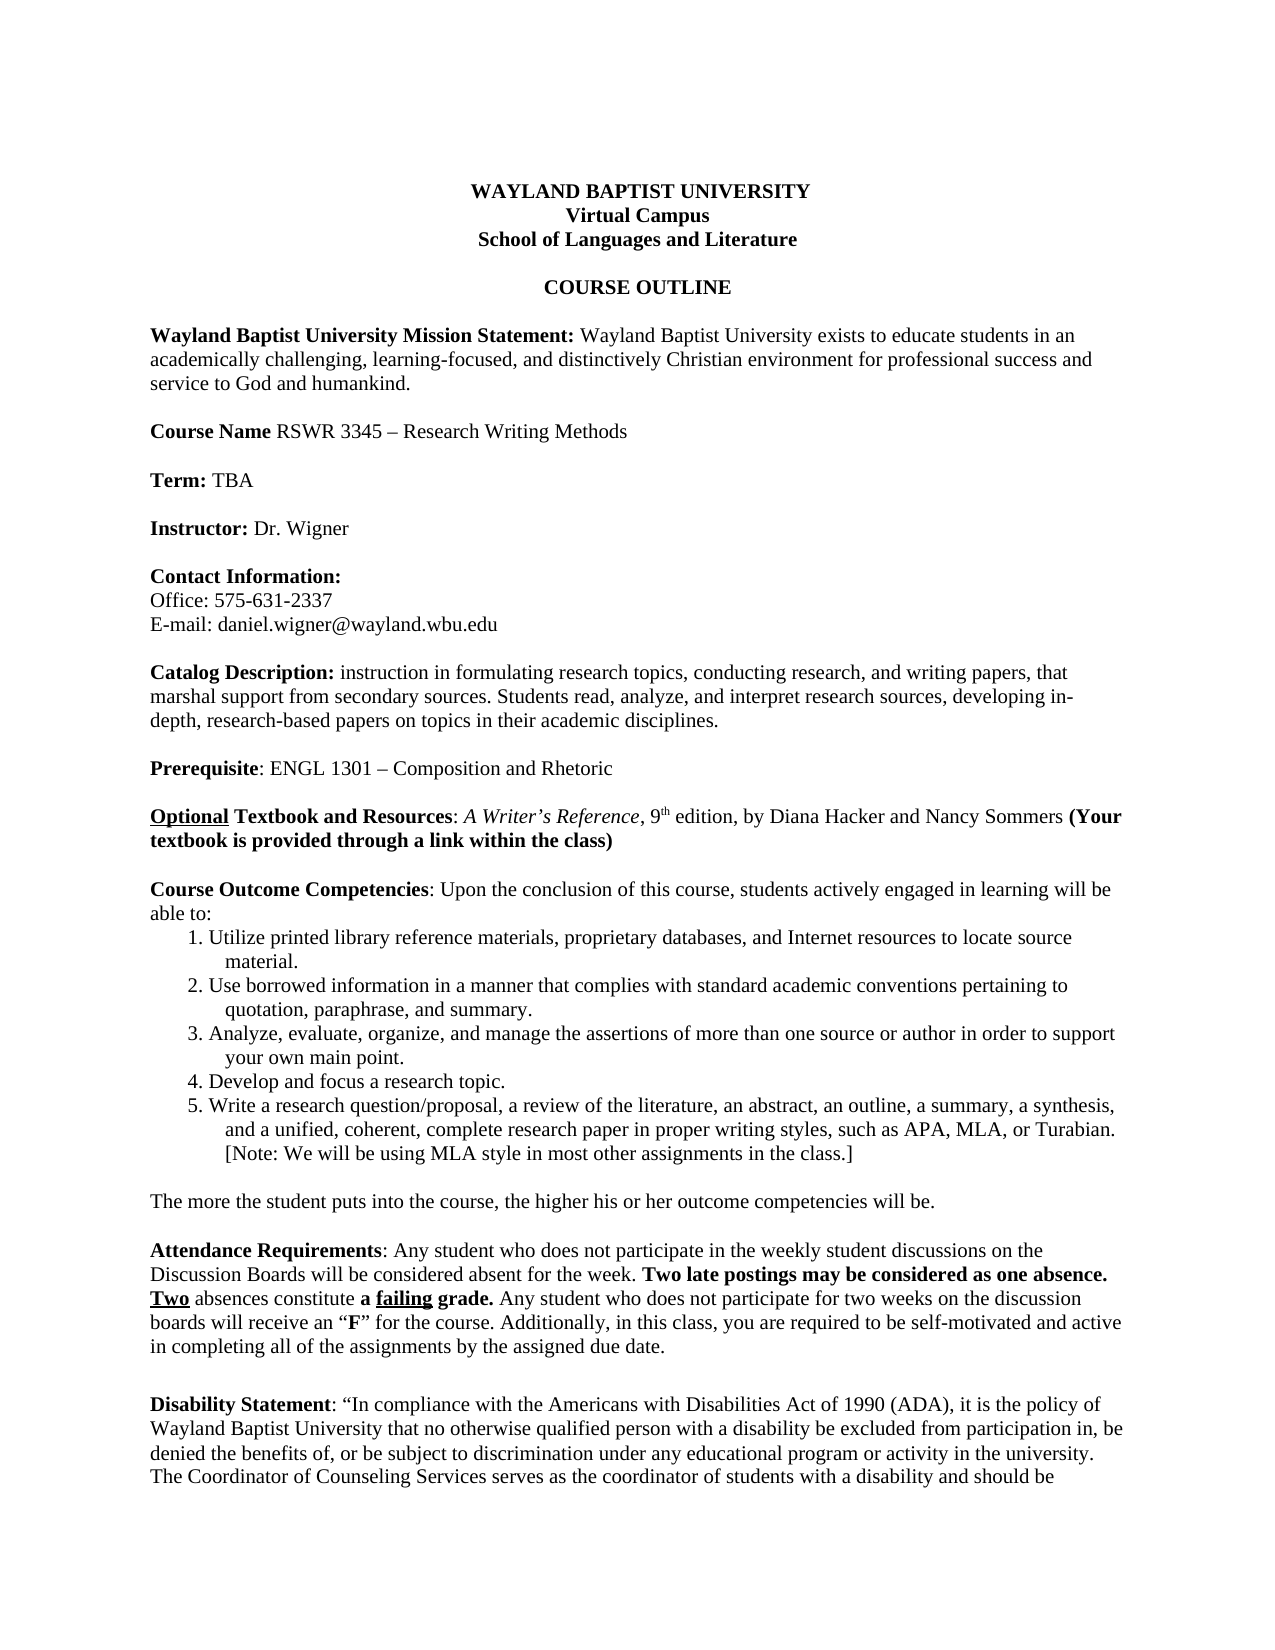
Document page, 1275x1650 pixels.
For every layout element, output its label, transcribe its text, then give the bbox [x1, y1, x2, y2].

text Catalog Description: instruction in formulating research topics, conducting research, and writing papers, that marshal support from secondary sources. Students read, analyze, and interpret research sources, developing in-depth, research-based papers on topics in their academic disciplines. [150, 660, 1125, 732]
text E-mail: daniel.wigner@wayland.wbu.edu [150, 612, 1125, 636]
text WAYLAND BAPTIST UNIVERSITY [150, 179, 1125, 203]
text COURSE OUTLINE [150, 275, 1125, 299]
text Course Name RSWR 3345 – Research Writing Methods [150, 419, 1125, 443]
text The more the student puts into the course, the higher his or her outcome competencies will be. [150, 1189, 1125, 1213]
text Wayland Baptist University Mission Statement: Wayland Baptist University exists to educate students in an academically challenging, learning-focused, and distinctively Christian environment for professional success and service to God and humankind. [150, 323, 1125, 395]
text 4. Develop and focus a research topic. [187, 1069, 1125, 1093]
text Two absences constitute a failing grade. Any student who does not participate for two weeks on the discussion boards will receive an “F” for the course. Additionally, in this class, you are required to be self-motivated and active in completing all of the assignments by the assigned due date. [150, 1286, 1125, 1358]
text Office: 575-631-2337 [150, 588, 1125, 612]
text 3. Analyze, evaluate, organize, and manage the assertions of more than one source or author in order to support your own main point. [187, 1021, 1125, 1069]
text Optional Textbook and Resources: A Writer’s Reference, 9th edition, by Diana Hacker and Nancy Sommers (Your textbook is provided through a link within the class) [150, 804, 1125, 852]
text Term: TBA [150, 467, 1125, 492]
text Instructor: Dr. Wigner [150, 516, 1125, 540]
text Course Outcome Competencies: Upon the conclusion of this course, students actively engaged in learning will be able to: [150, 877, 1125, 925]
text Attendance Requirements: Any student who does not participate in the weekly student discussions on the Discussion Boards will be considered absent for the week. Two late postings may be considered as one absence. [150, 1237, 1125, 1286]
text Prerequisite: ENGL 1301 – Composition and Rhetoric [150, 756, 1125, 780]
text Virtual Campus [150, 203, 1125, 227]
text 5. Write a research question/proposal, a review of the literature, an abstract, an outline, a summary, a synthesis, and a unified, coherent, complete research paper in proper writing styles, such as APA, MLA, or Turabian. [Note: We will be using MLA style in most other assignments in the class.] [187, 1093, 1125, 1165]
text Contact Information: [150, 564, 1125, 588]
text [150, 1392, 1125, 1488]
text School of Languages and Literature [150, 227, 1125, 251]
text 2. Use borrowed information in a manner that complies with standard academic conventions pertaining to quotation, paraphrase, and summary. [187, 973, 1125, 1021]
text 1. Utilize printed library reference materials, proprietary databases, and Internet resources to locate source material. [187, 925, 1125, 973]
